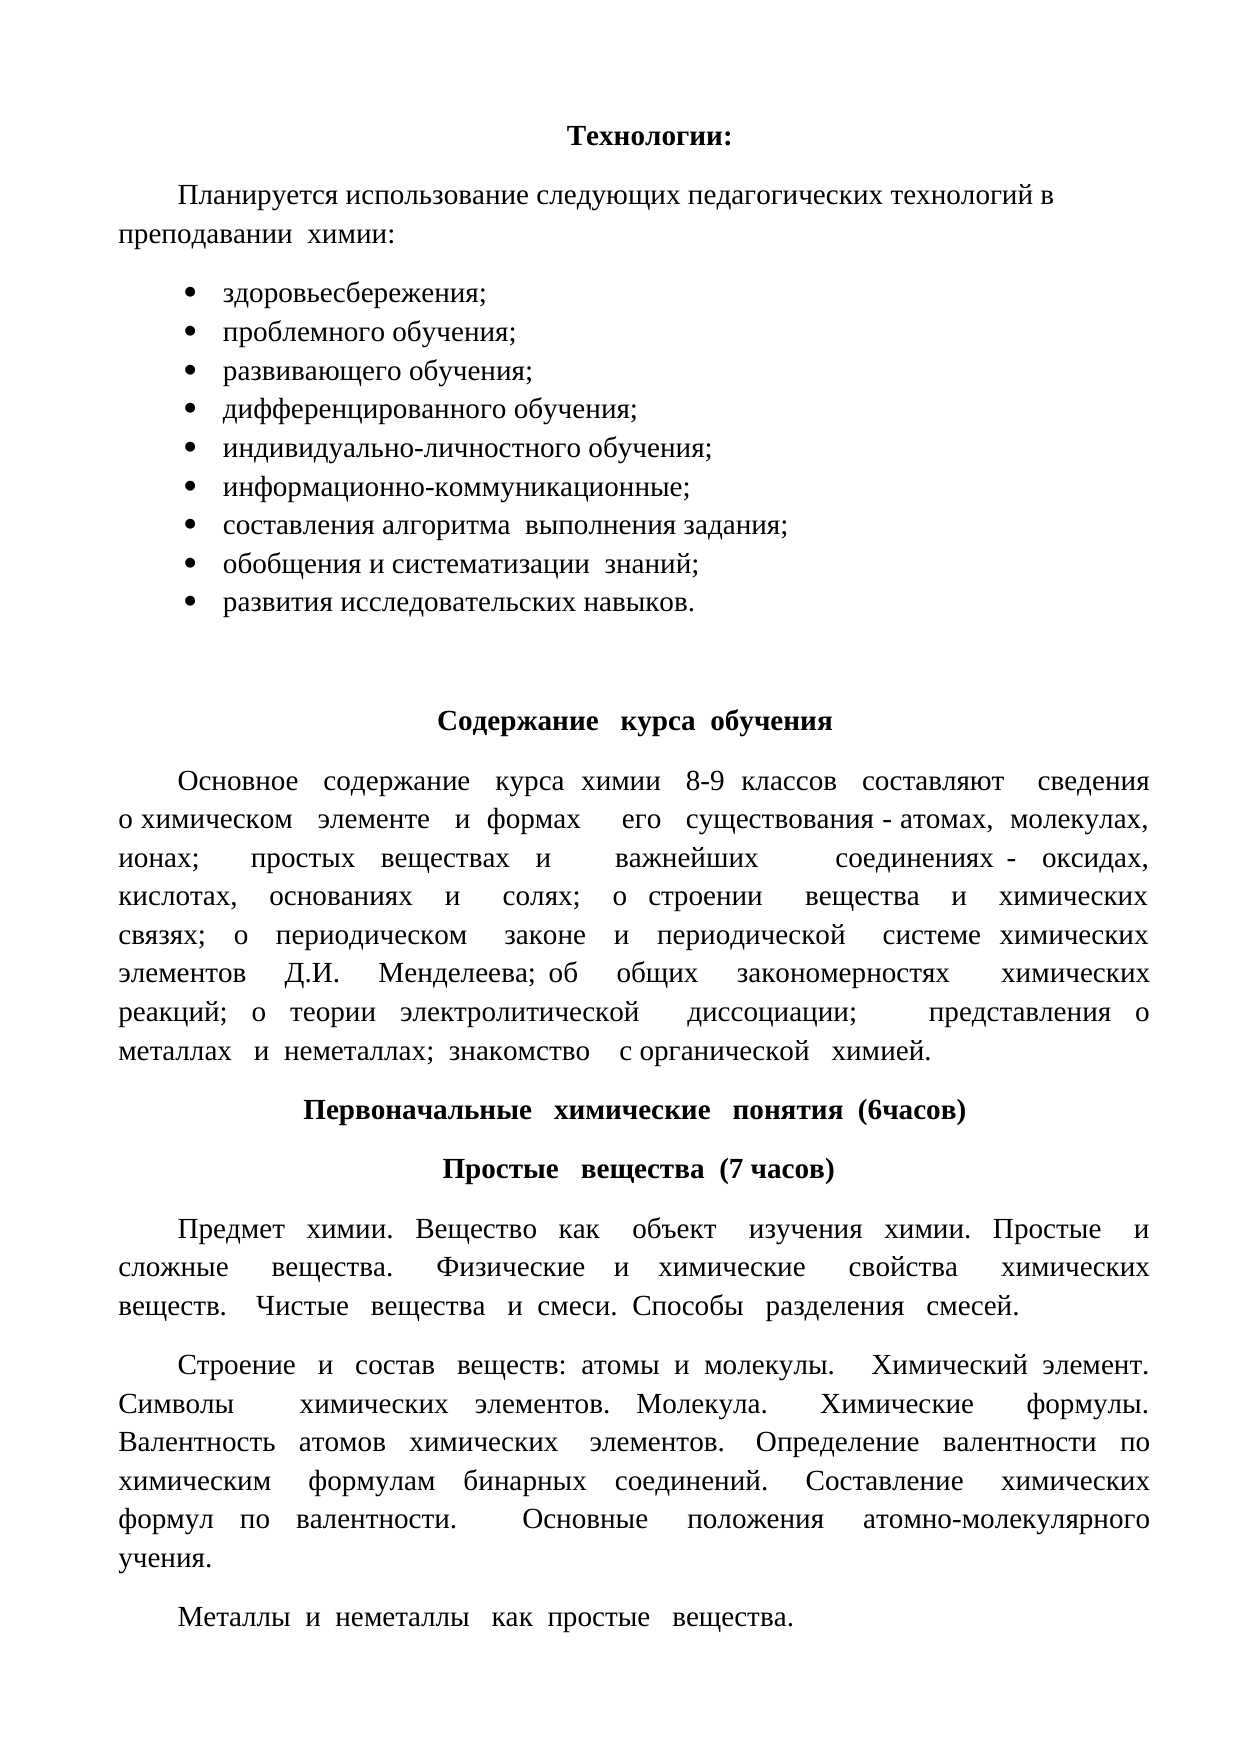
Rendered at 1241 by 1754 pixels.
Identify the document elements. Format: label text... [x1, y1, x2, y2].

text Основное содержание курса химии 8-9 классов составляют сведения о химическом элементе и формах его существования - атомах, молекулах, ионах; простых веществах и важнейших соединениях - оксидах, кислотах, основаниях и солях; о строении вещества и химических связях; о периодическом законе и периодической системе химических элементов Д.И. Менделеева; об общих закономерностях химических реакций; о теории электролитической диссоциации; представления о металлах и неметаллах; знакомство с органической химией. [118, 763, 1152, 1066]
text Металлы и неметаллы как простые вещества. [118, 1599, 1152, 1633]
text Первоначальные химические понятия (6часов) [118, 1092, 1152, 1126]
text Планируется использование следующих педагогических технологий в преподавании химии: [118, 177, 1152, 249]
list развивающего обучения; [185, 353, 1152, 386]
text Простые вещества (7 часов) [118, 1151, 1152, 1185]
list развития исследовательских навыков. [185, 584, 1152, 618]
list индивидуально-личностного обучения; [185, 430, 1152, 464]
list информационно-коммуникационные; [185, 469, 1152, 502]
text Предмет химии. Вещество как объект изучения химии. Простые и сложные вещества. Физические и химические свойства химических веществ. Чистые вещества и смеси. Способы разделения смесей. [118, 1211, 1152, 1321]
list дифференцированного обучения; [185, 391, 1152, 425]
text Технологии: [148, 118, 1152, 152]
text Строение и состав веществ: атомы и молекулы. Химический элемент. Символы химических элементов. Молекула. Химические формулы. Валентность атомов химических элементов. Определение валентности по химическим формулам бинарных соединений. Составление химических формул по валентности. Основные положения атомно-молекулярного учения. [118, 1347, 1152, 1573]
list обобщения и систематизации знаний; [185, 546, 1152, 579]
list здоровьесбережения; [185, 275, 1152, 309]
list составления алгоритма выполнения задания; [185, 507, 1152, 541]
text Содержание курса обучения [118, 703, 1152, 737]
list проблемного обучения; [185, 314, 1152, 348]
